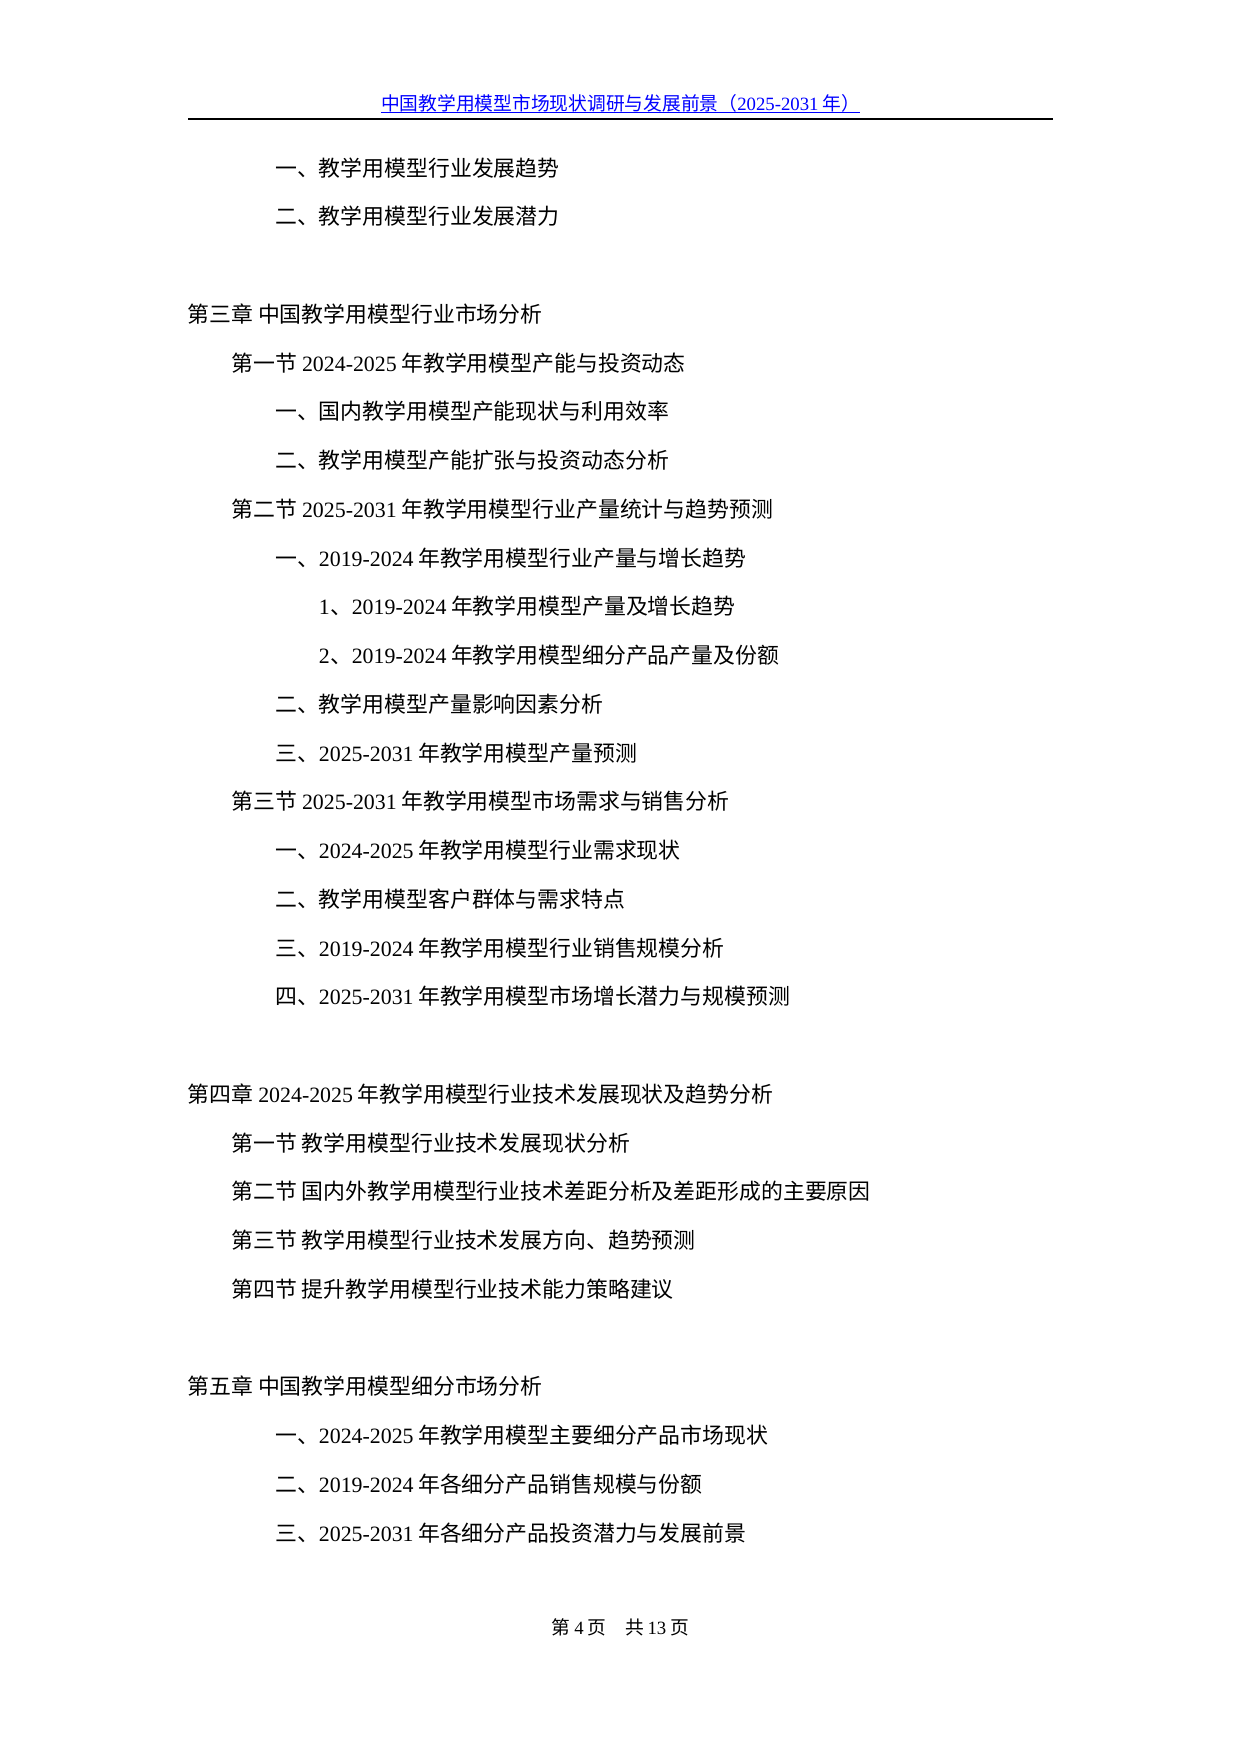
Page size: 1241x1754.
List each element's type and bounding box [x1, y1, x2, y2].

text [187, 150, 1053, 1548]
